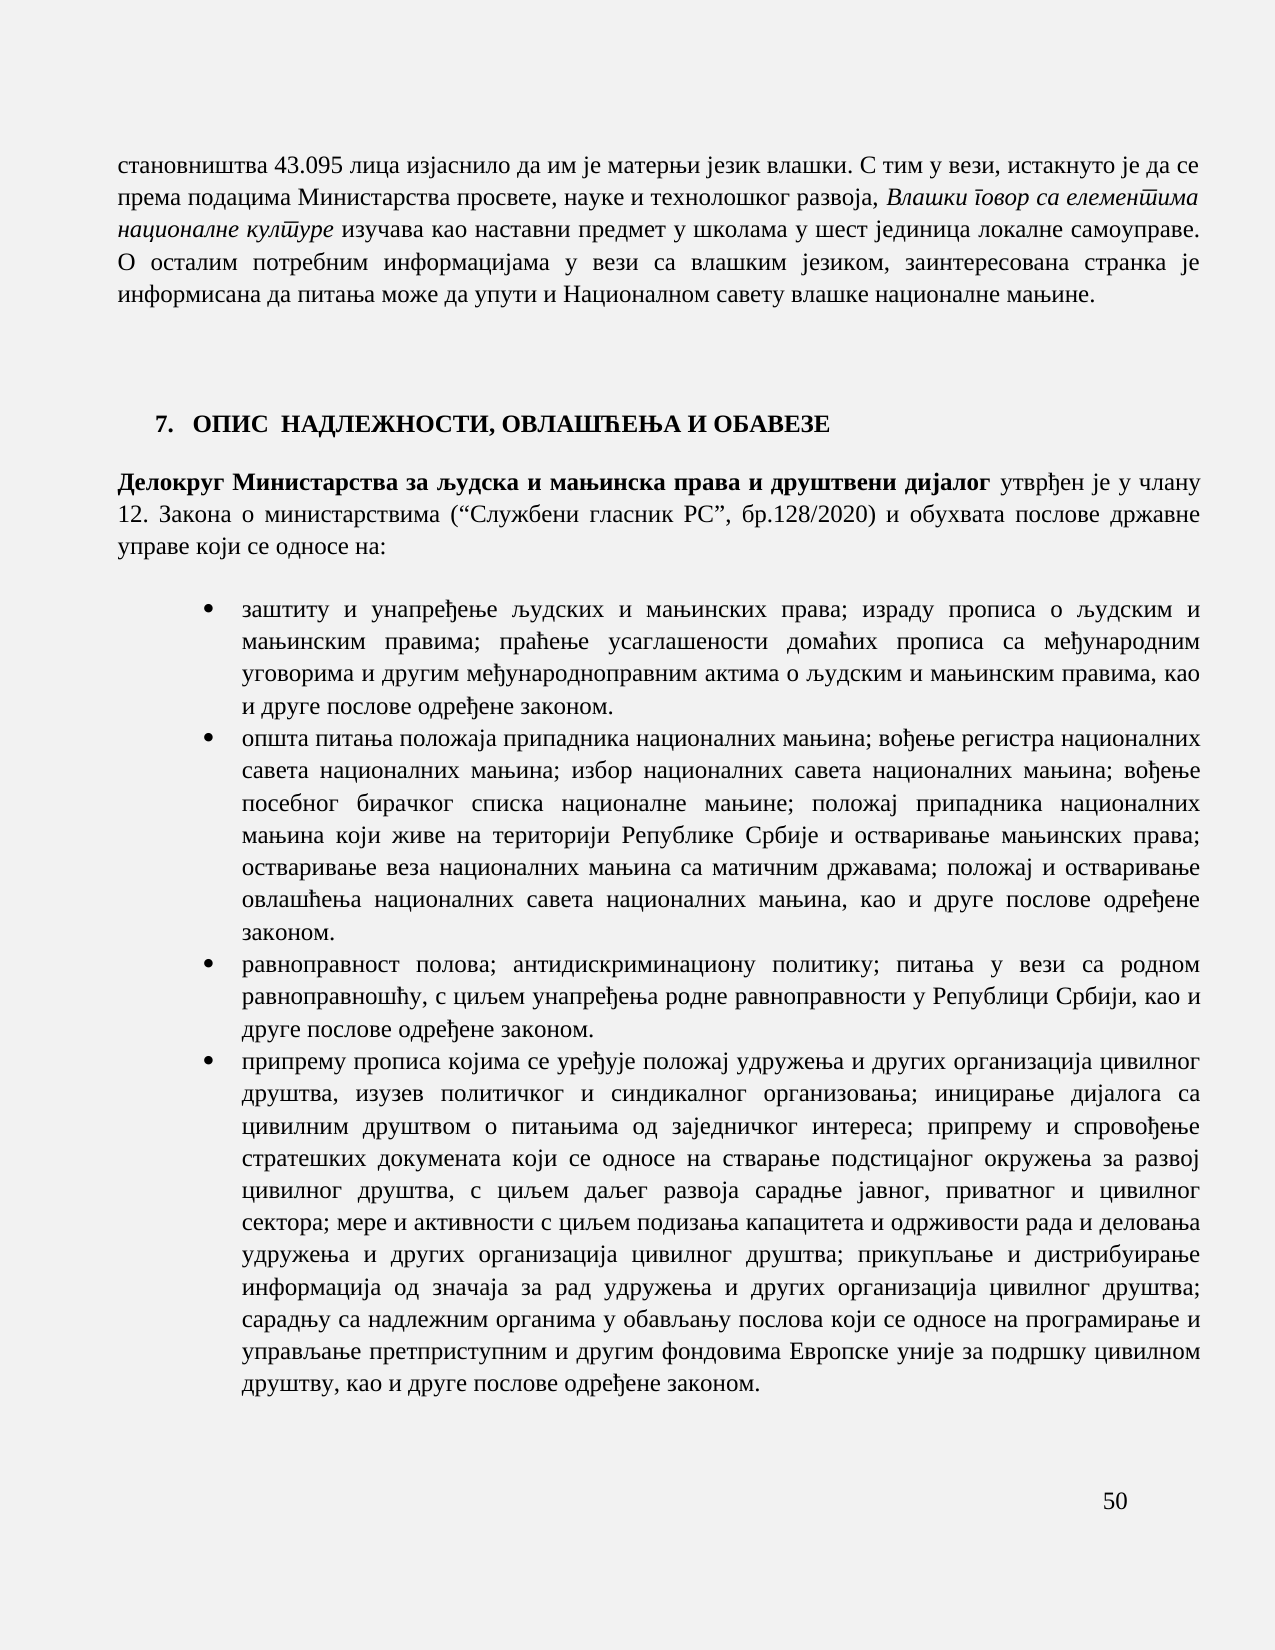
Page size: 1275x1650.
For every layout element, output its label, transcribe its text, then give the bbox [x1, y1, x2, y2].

list равноправност полова; антидискриминациону политику; питања у вези са родном равноправношћу, с циљем унапређења родне равноправности у Републици Србији, као и друге послове одређене законом. [204, 949, 1201, 1042]
text Делокруг Министарства за људска и мањинска права и друштвени дијалог утврђен је у члану 12. Закона о министарствима (“Службени гласник РС”, бр.128/2020) и обухвата послове државне управе који се односе на: [117, 467, 1201, 560]
subtitle ОПИС НАДЛЕЖНОСТИ, ОВЛАШЋЕЊА И ОБАВЕЗЕ [155, 409, 1192, 438]
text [117, 150, 1201, 308]
list припрему прописа којима се уређује положај удружења и других организација цивилног друштва, изузев политичког и синдикалног организовања; иницирање дијалога са цивилним друштвом о питањима од заједничког интереса; припрему и спровођење стратешких докумената који се односе на стварање подстицајног окружења за развој цивилног друштва, с циљем даљег развоја сарадње јавног, приватног и цивилног сектора; мере и активности с циљем подизања капацитета и одрживости рада и деловања удружења и других организација цивилног друштва; прикупљање и дистрибуирање информација од значаја за рад удружења и других организација цивилног друштва; сарадњу са надлежним органима у обављању послова који се односе на програмирање и управљање претприступним и другим фондовима Европске уније за подршку цивилном друштву, као и друге послове одређене законом. [204, 1046, 1201, 1397]
list заштиту и унапређење људских и мањинских права; израду прописа о људским и мањинским правима; праћење усаглашености домаћих прописа са међународним уговорима и другим међународноправним актима о људским и мањинским правима, као и друге послове одређене законом. [204, 594, 1201, 719]
list општа питања положаја припадника националних мањина; вођење регистра националних савета националних мањина; избор националних савета националних мањина; вођење посебног бирачког списка националне мањине; положај припадника националних мањина који живе на територији Републике Србије и остваривање мањинских права; остваривање веза националних мањина са матичним државама; положај и остваривање овлашћења националних савета националних мањина, као и друге послове одређене законом. [204, 723, 1201, 945]
